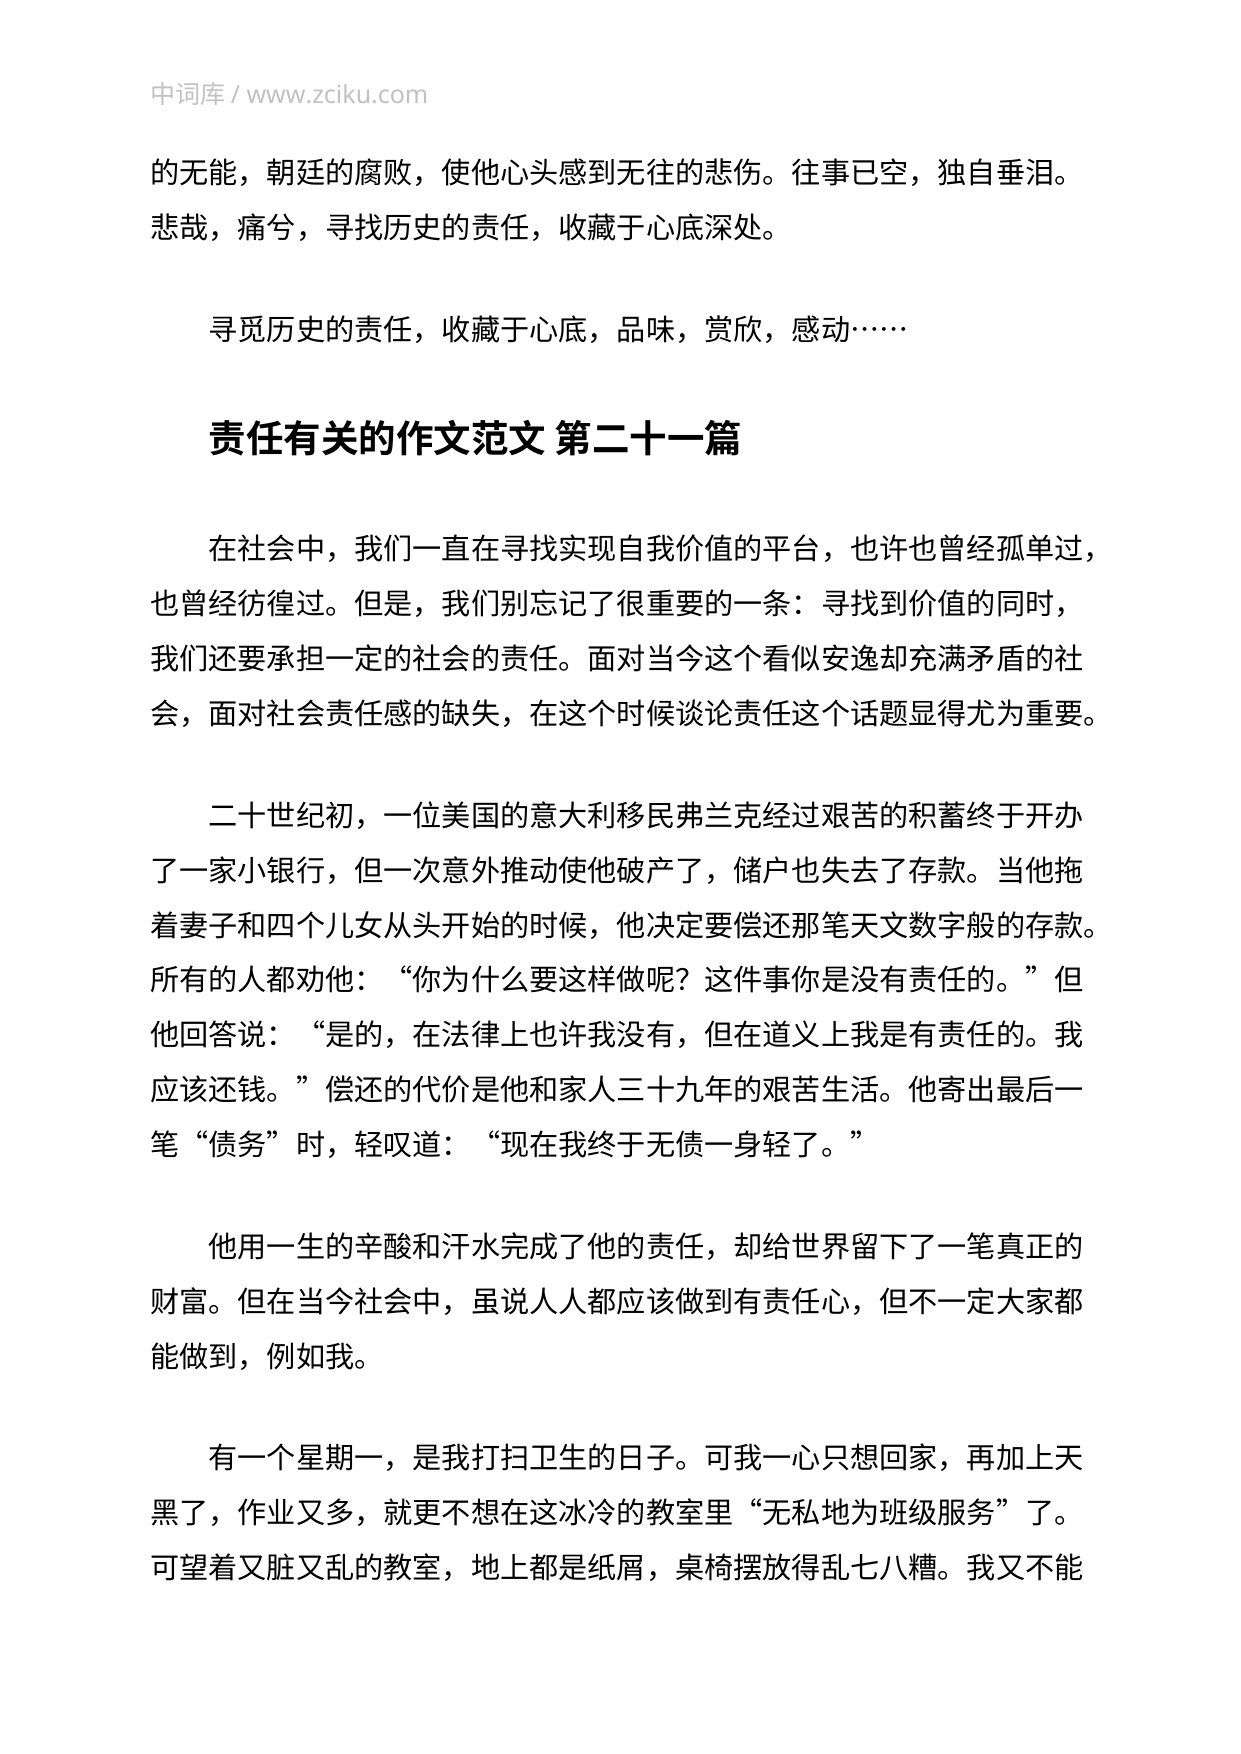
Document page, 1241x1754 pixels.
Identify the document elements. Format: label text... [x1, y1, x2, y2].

text 二十世纪初，一位美国的意大利移民弗兰克经过艰苦的积蓄终于开办了一家小银行，但一次意外推动使他破产了，储户也失去了存款。当他拖着妻子和四个儿女从头开始的时候，他决定要偿还那笔天文数字般的存款。所有的人都劝他：“你为什么要这样做呢？这件事你是没有责任的。”但他回答说：“是的，在法律上也许我没有，但在道义上我是有责任的。我应该还钱。”偿还的代价是他和家人三十九年的艰苦生活。他寄出最后一笔“债务”时，轻叹道：“现在我终于无债一身轻了。” [150, 792, 1090, 1164]
text 责任有关的作文范文 第二十一篇 [150, 408, 1090, 463]
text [150, 1435, 1090, 1587]
text 他用一生的辛酸和汗水完成了他的责任，却给世界留下了一笔真正的财富。但在当今社会中，虽说人人都应该做到有责任心，但不一定大家都能做到，例如我。 [150, 1223, 1090, 1376]
text 寻觅历史的责任，收藏于心底，品味，赏欣，感动…… [150, 307, 1090, 349]
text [150, 150, 1090, 247]
text 在社会中，我们一直在寻找实现自我价值的平台，也许也曾经孤单过，也曾经彷徨过。但是，我们别忘记了很重要的一条：寻找到价值的同时，我们还要承担一定的社会的责任。面对当今这个看似安逸却充满矛盾的社会，面对社会责任感的缺失，在这个时候谈论责任这个话题显得尤为重要。 [150, 526, 1090, 733]
